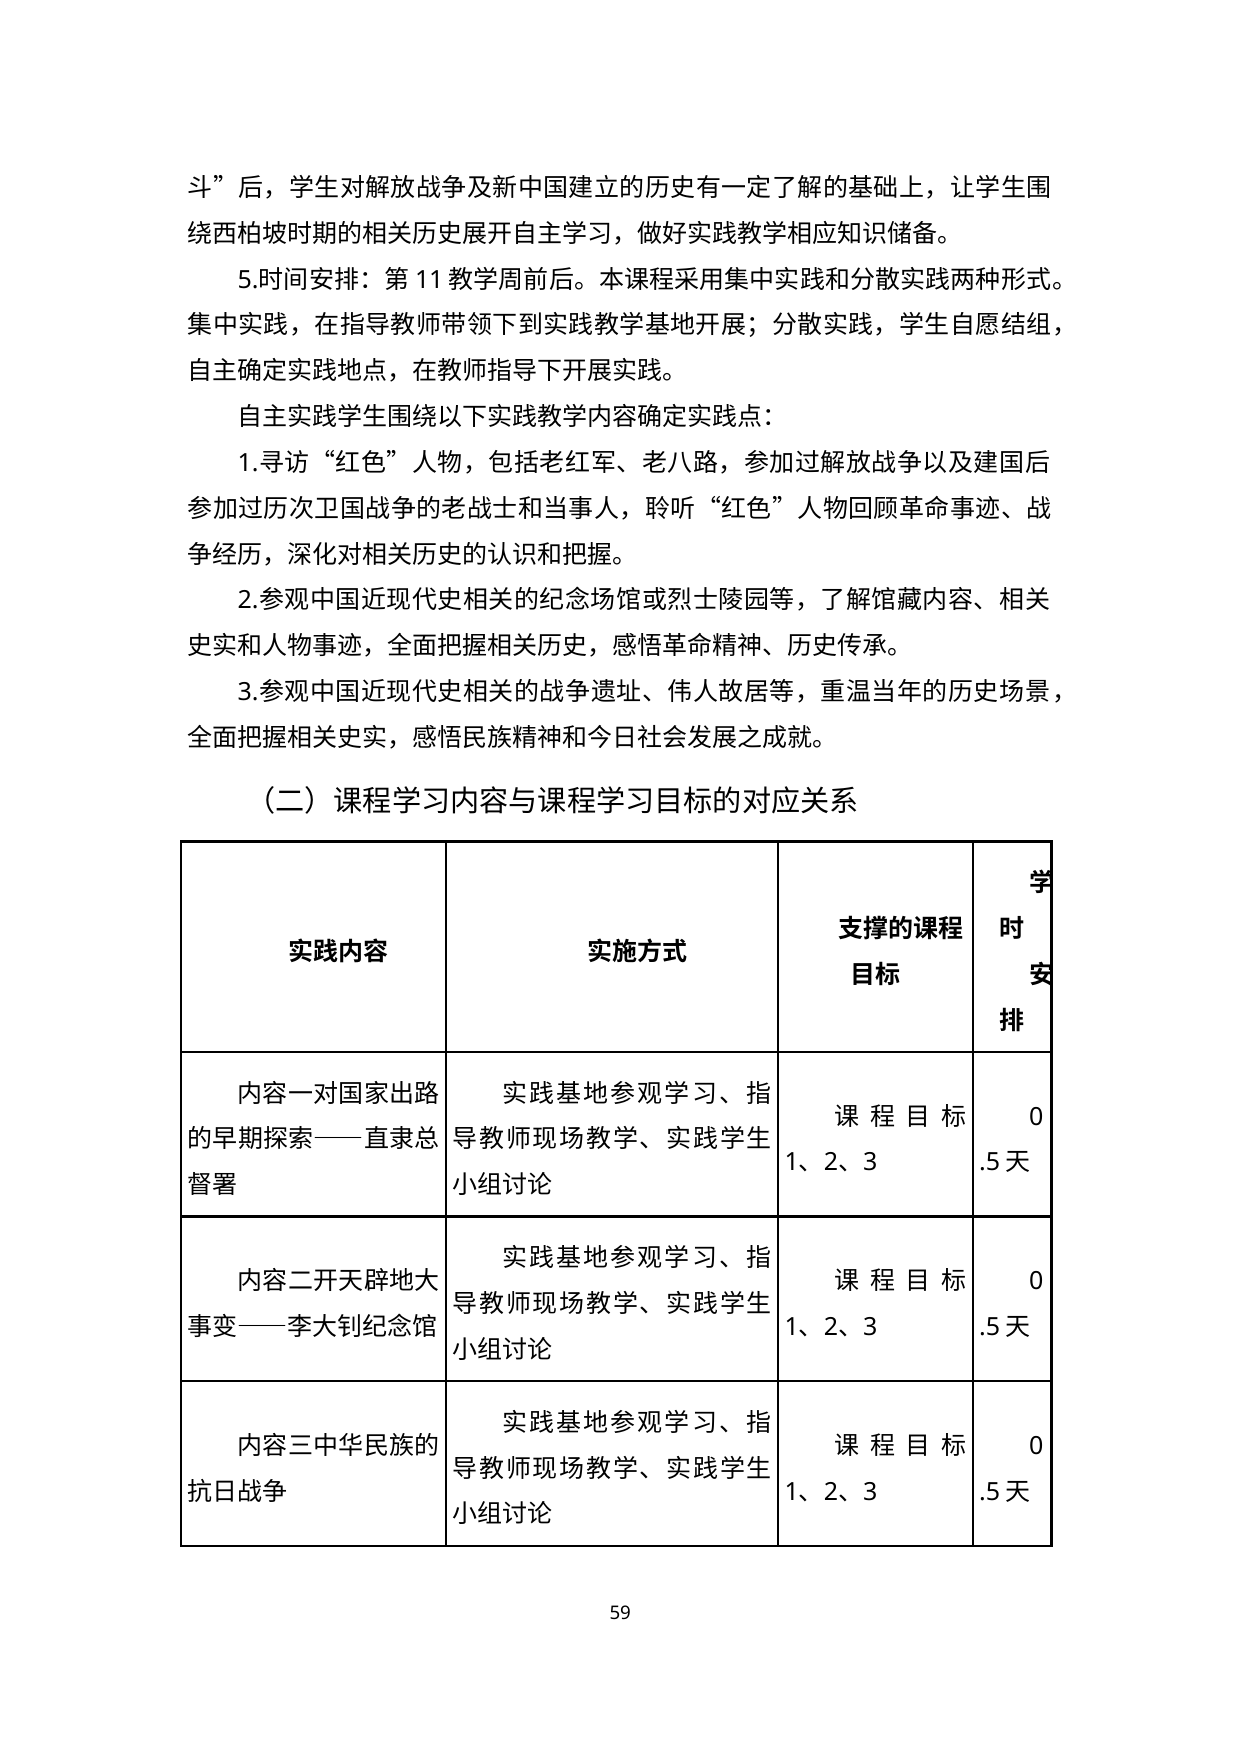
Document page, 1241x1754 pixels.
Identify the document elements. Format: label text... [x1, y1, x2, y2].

table_cell 课程目标1、2、3 [779, 1053, 972, 1215]
table_cell 内容二开天辟地大事变——李大钊纪念馆 [182, 1218, 445, 1380]
table_cell 内容三中华民族的抗日战争 [182, 1382, 445, 1544]
table_cell 实践基地参观学习、指导教师现场教学、实践学生小组讨论 [447, 1053, 777, 1215]
text 3.参观中国近现代史相关的战争遗址、伟人故居等，重温当年的历史场景，全面把握相关史实，感悟民族精神和今日社会发展之成就。 [187, 664, 1053, 756]
table_cell 内容一对国家出路的早期探索——直隶总督署 [182, 1053, 445, 1215]
table_header 实施方式 [447, 843, 777, 1051]
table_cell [447, 1382, 777, 1544]
table_cell 实践基地参观学习、指导教师现场教学、实践学生小组讨论 [447, 1218, 777, 1380]
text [187, 160, 1053, 251]
text 2.参观中国近现代史相关的纪念场馆或烈士陵园等，了解馆藏内容、相关史实和人物事迹，全面把握相关历史，感悟革命精神、历史传承。 [187, 572, 1053, 664]
table_cell 0.5天 [974, 1382, 1050, 1544]
table_cell 0.5天 [974, 1053, 1050, 1215]
table_cell 课程目标1、2、3 [779, 1218, 972, 1380]
table_header 实践内容 [182, 843, 445, 1051]
text 自主实践学生围绕以下实践教学内容确定实践点： [187, 389, 1053, 435]
table_header 学时 安排 [974, 843, 1050, 1051]
text （二）课程学习内容与课程学习目标的对应关系 [246, 775, 1053, 821]
table_header 支撑的课程目标 [779, 843, 972, 1051]
table_cell 课程目标1、2、3 [779, 1382, 972, 1544]
table_cell 0.5天 [974, 1218, 1050, 1380]
text 5.时间安排：第11教学周前后。本课程采用集中实践和分散实践两种形式。集中实践，在指导教师带领下到实践教学基地开展；分散实践，学生自愿结组，自主确定实践地点，在教师指导下开展实践。 [187, 251, 1053, 389]
text 1.寻访“红色”人物，包括老红军、老八路，参加过解放战争以及建国后参加过历次卫国战争的老战士和当事人，聆听“红色”人物回顾革命事迹、战争经历，深化对相关历史的认识和把握。 [187, 435, 1053, 572]
